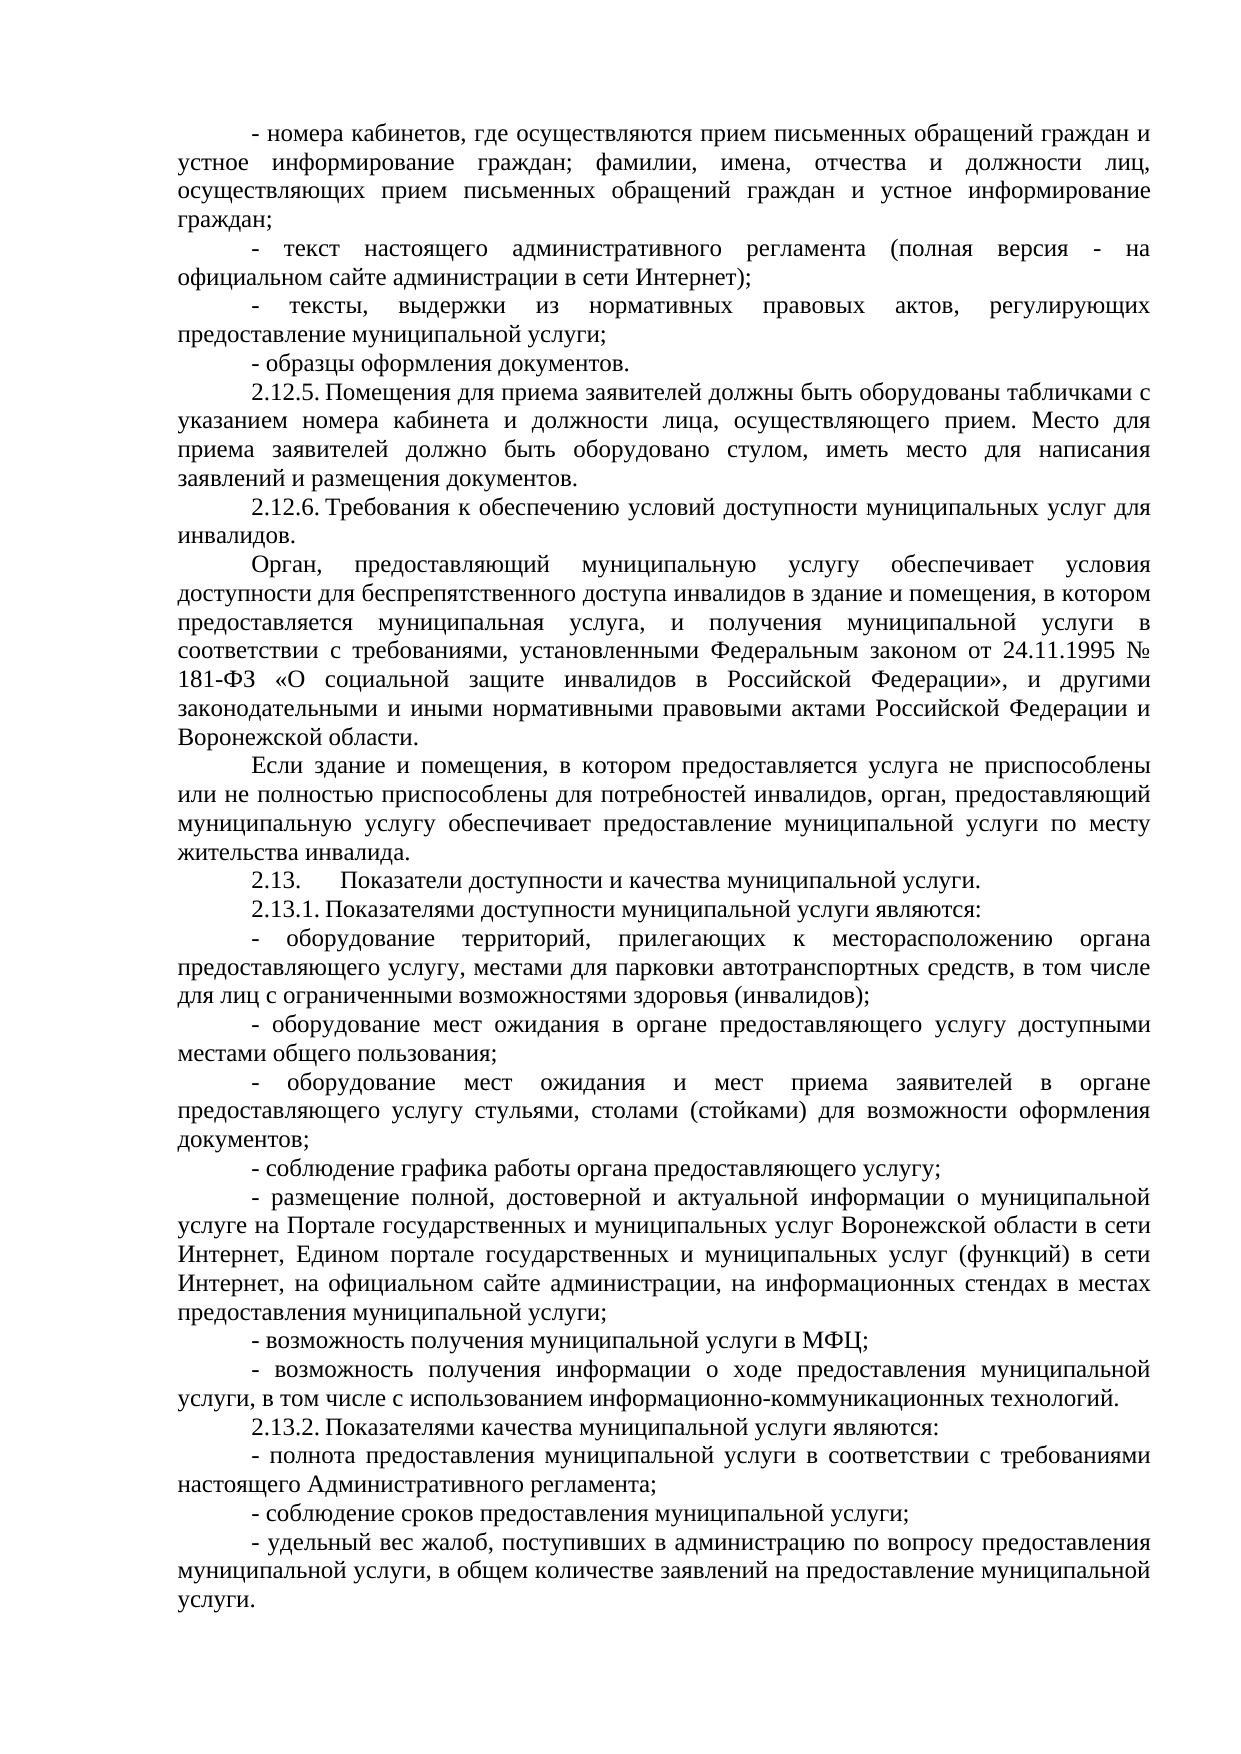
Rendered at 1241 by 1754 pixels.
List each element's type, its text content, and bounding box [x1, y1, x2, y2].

list Показателями качества муниципальной услуги являются: [177, 1412, 1152, 1441]
text - соблюдение графика работы органа предоставляющего услугу; [177, 1153, 1152, 1182]
text - возможность получения муниципальной услуги в МФЦ; [177, 1326, 1152, 1354]
text - удельный вес жалоб, поступивших в администрацию по вопросу предоставления муниципальной услуги, в общем количестве заявлений на предоставление муниципальной услуги. [177, 1527, 1152, 1613]
text - соблюдение сроков предоставления муниципальной услуги; [177, 1498, 1152, 1527]
text - размещение полной, достоверной и актуальной информации о муниципальной услуге на Портале государственных и муниципальных услуг Воронежской области в сети Интернет, Едином портале государственных и муниципальных услуг (функций) в сети Интернет, на официальном сайте администрации, на информационных стендах в местах предоставления муниципальной услуги; [177, 1182, 1152, 1326]
text - оборудование мест ожидания в органе предоставляющего услугу доступными местами общего пользования; [177, 1009, 1152, 1067]
list Требования к обеспечению условий доступности муниципальных услуг для инвалидов. [177, 492, 1152, 549]
text - образцы оформления документов. [177, 348, 1152, 377]
text - полнота предоставления муниципальной услуги в соответствии с требованиями настоящего Административного регламента; [177, 1441, 1152, 1498]
text - оборудование территорий, прилегающих к месторасположению органа предоставляющего услугу, местами для парковки автотранспортных средств, в том числе для лиц с ограниченными возможностями здоровья (инвалидов); [177, 923, 1152, 1009]
text - текст настоящего административного регламента (полная версия - на официальном сайте администрации в сети Интернет); [177, 233, 1152, 291]
text - номера кабинетов, где осуществляются прием письменных обращений граждан и устное информирование граждан; фамилии, имена, отчества и должности лиц, осуществляющих прием письменных обращений граждан и устное информирование граждан; [177, 118, 1152, 233]
list Показатели доступности и качества муниципальной услуги. [177, 866, 1152, 894]
list Помещения для приема заявителей должны быть оборудованы табличками с указанием номера кабинета и должности лица, осуществляющего прием. Место для приема заявителей должно быть оборудовано стулом, иметь место для написания заявлений и размещения документов. [177, 377, 1152, 492]
text - возможность получения информации о ходе предоставления муниципальной услуги, в том числе с использованием информационно-коммуникационных технологий. [177, 1354, 1152, 1412]
text - тексты, выдержки из нормативных правовых актов, регулирующих предоставление муниципальной услуги; [177, 291, 1152, 348]
text - оборудование мест ожидания и мест приема заявителей в органе предоставляющего услугу стульями, столами (стойками) для возможности оформления документов; [177, 1067, 1152, 1153]
text Орган, предоставляющий муниципальную услугу обеспечивает условия доступности для беспрепятственного доступа инвалидов в здание и помещения, в котором предоставляется муниципальная услуга, и получения муниципальной услуги в соответствии с требованиями, установленными Федеральным законом от 24.11.1995 № 181-ФЗ «О социальной защите инвалидов в Российской Федерации», и другими законодательными и иными нормативными правовыми актами Российской Федерации и Воронежской области. [177, 549, 1152, 751]
text Если здание и помещения, в котором предоставляется услуга не приспособлены или не полностью приспособлены для потребностей инвалидов, орган, предоставляющий муниципальную услугу обеспечивает предоставление муниципальной услуги по месту жительства инвалида. [177, 751, 1152, 866]
list Показателями доступности муниципальной услуги являются: [177, 894, 1152, 923]
